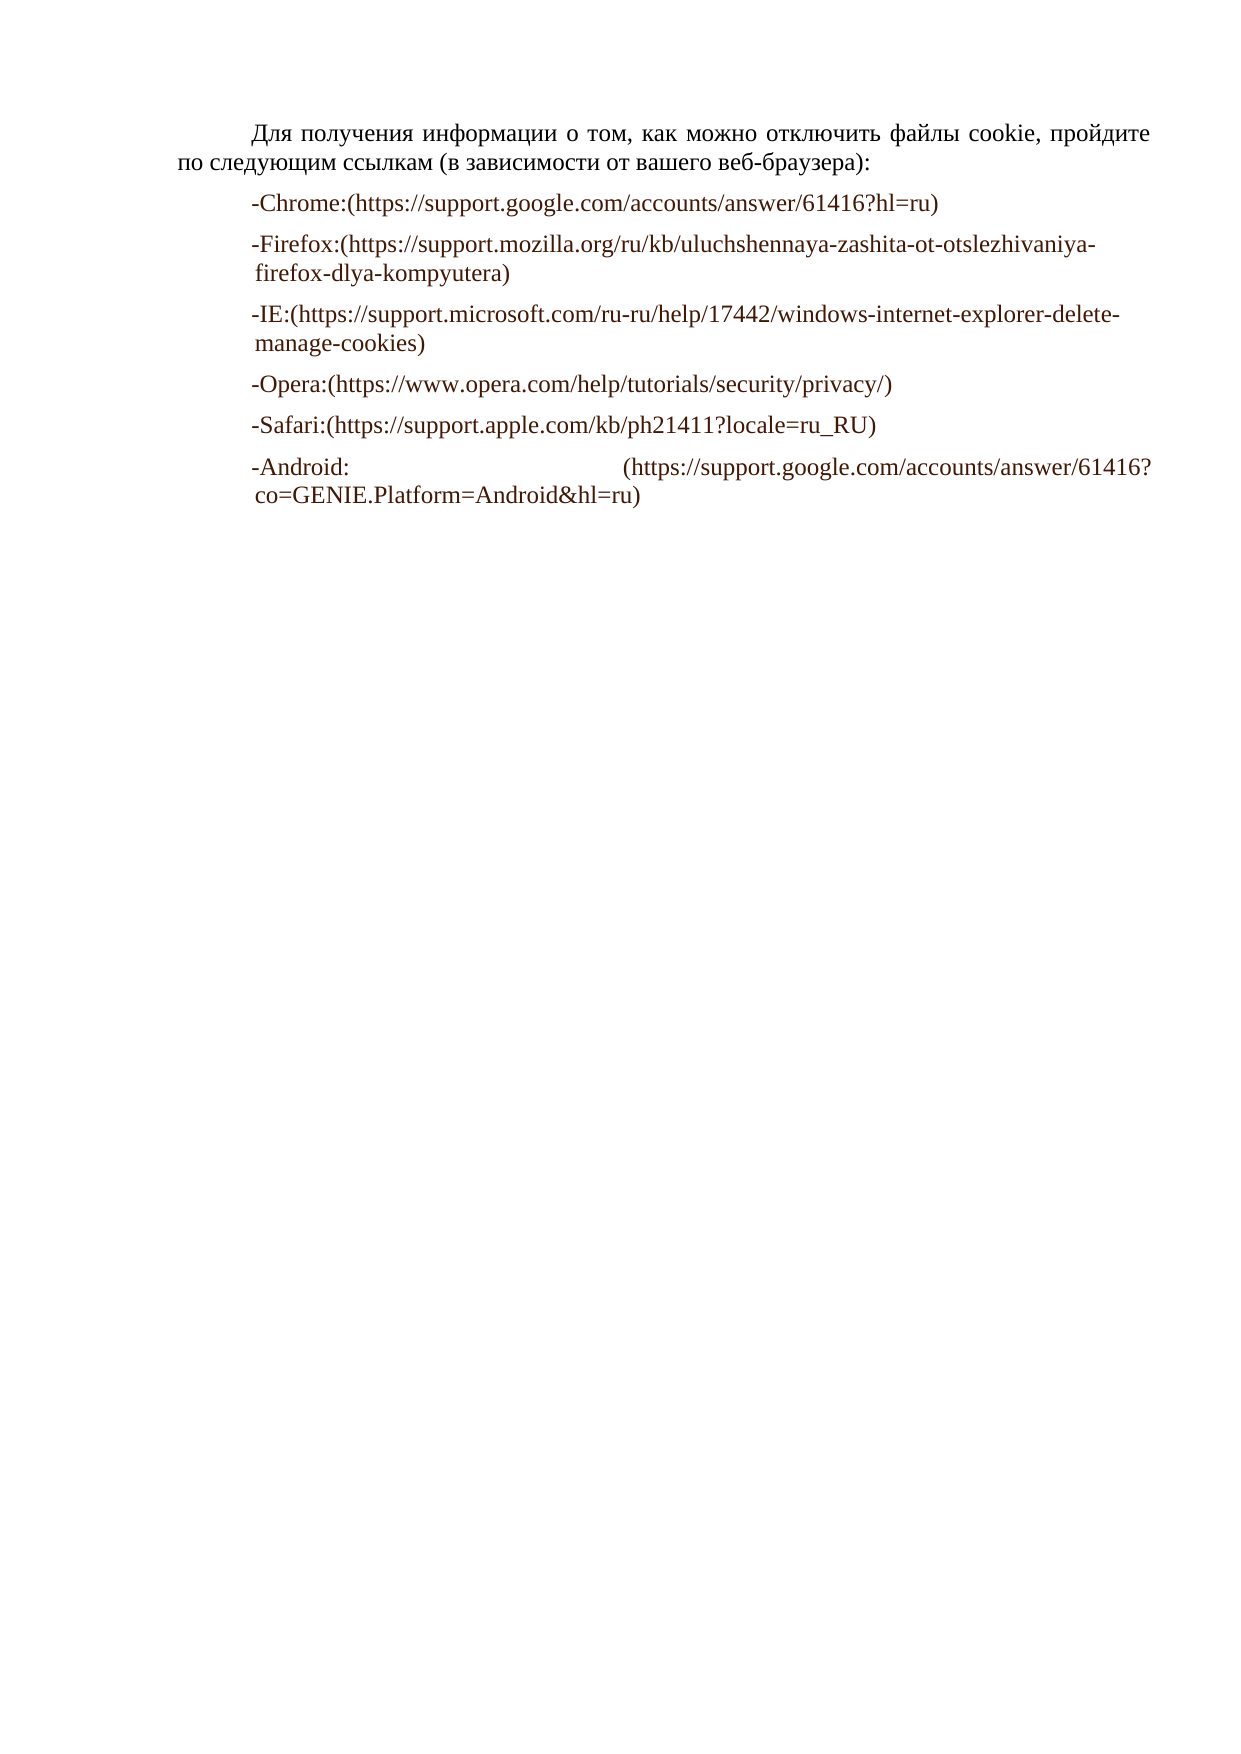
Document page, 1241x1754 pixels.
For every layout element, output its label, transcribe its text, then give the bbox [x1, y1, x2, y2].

text -Firefox:(https://support.mozilla.org/ru/kb/uluchshennaya-zashita-ot-otslezhivaniya-firefox-dlya-kompyutera) [251, 229, 1152, 287]
text -Chrome:(https://support.google.com/accounts/answer/61416?hl=ru) [251, 188, 1152, 217]
text -Opera:(https://www.opera.com/help/tutorials/security/privacy/) [251, 369, 1152, 398]
text -IE:(https://support.microsoft.com/ru-ru/help/17442/windows-internet-explorer-delete-manage-cookies) [251, 299, 1152, 357]
text -Android: (https://support.google.com/accounts/answer/61416?co=GENIE.Platform=Android&hl=ru) [251, 452, 1152, 509]
text Для получения информации о том, как можно отключить файлы cookie, пройдите по следующим ссылкам (в зависимости от вашего веб-браузера): [177, 118, 1152, 176]
text -Safari:(https://support.apple.com/kb/ph21411?locale=ru_RU) [251, 411, 1152, 439]
